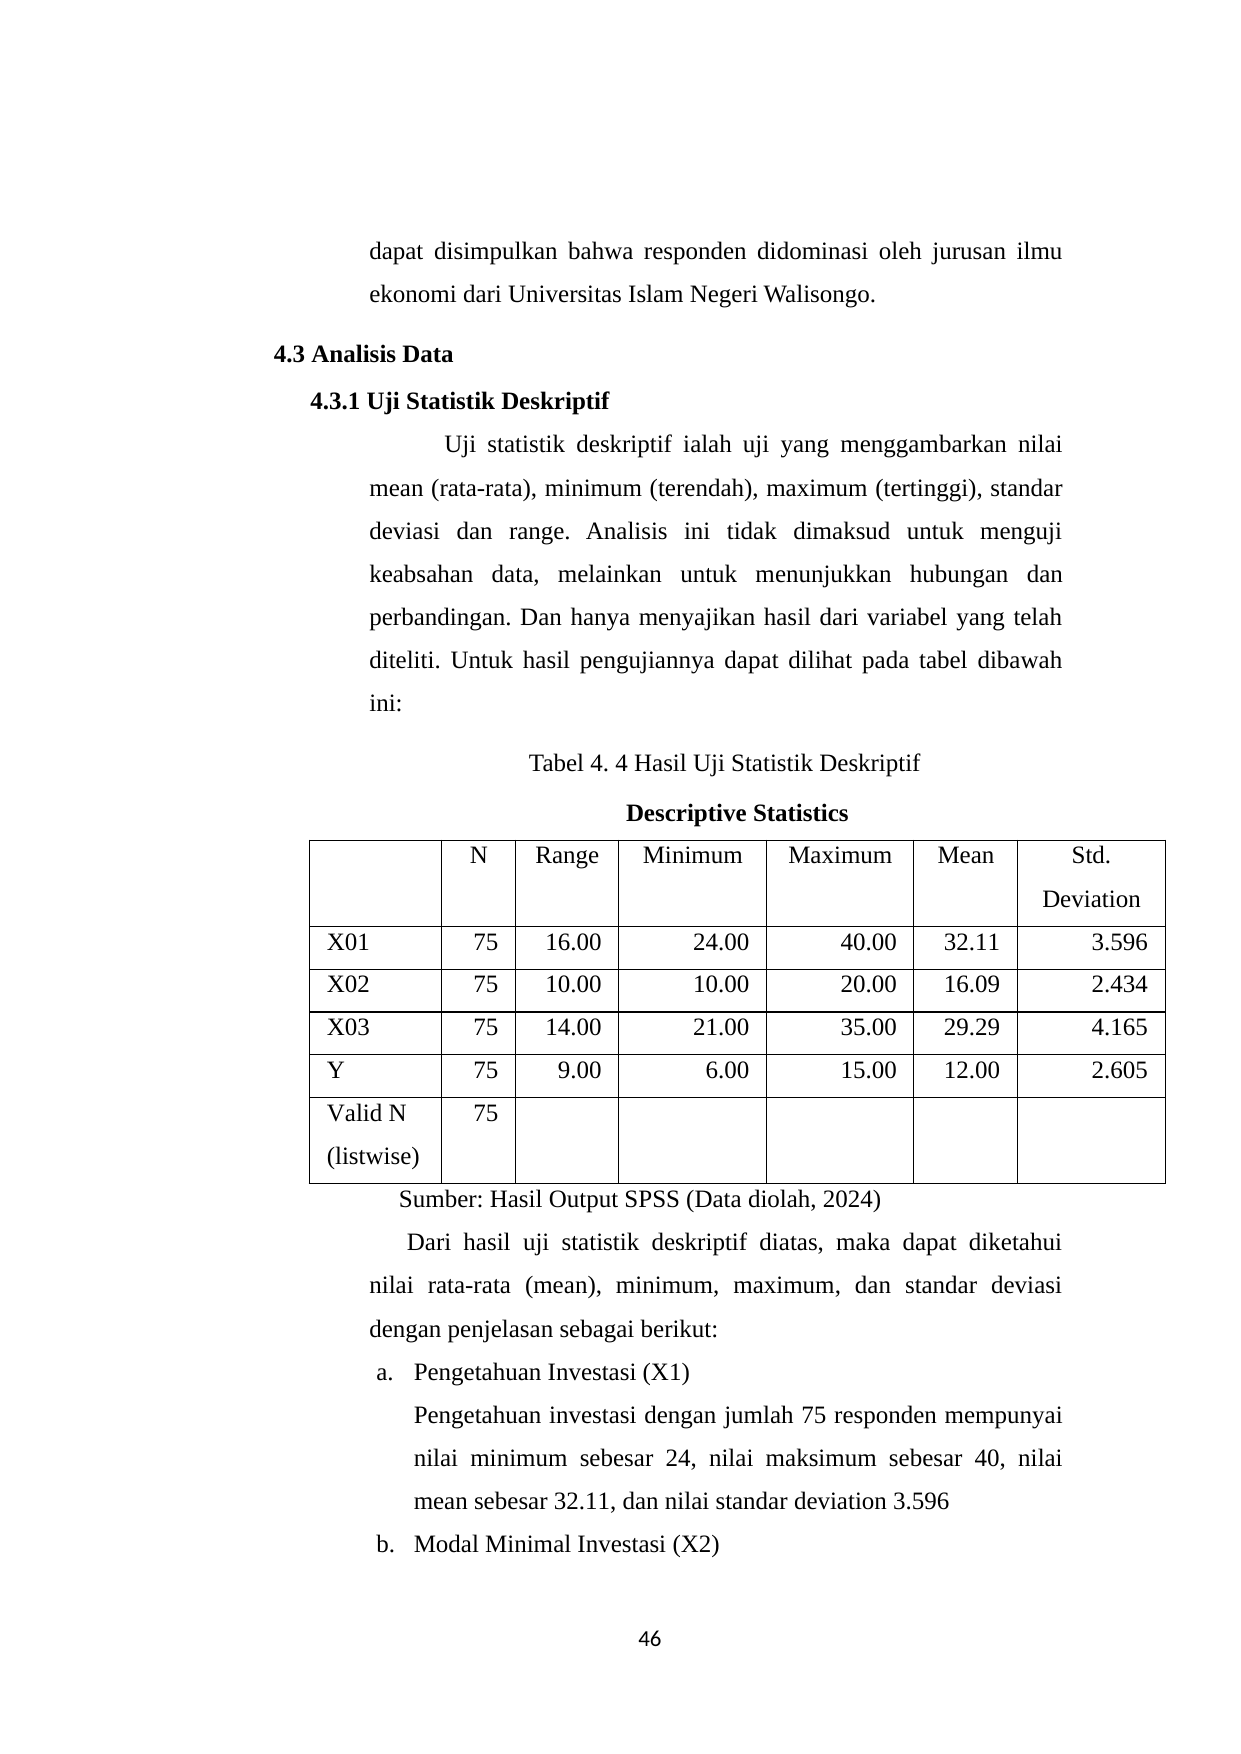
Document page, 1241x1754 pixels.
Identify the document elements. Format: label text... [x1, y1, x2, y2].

table_cell [310, 841, 441, 926]
table_cell Std. Deviation [1018, 841, 1165, 926]
subtitle 4.3.1 Uji Statistik Deskriptif [310, 386, 1063, 415]
table_cell 16.09 [914, 970, 1017, 1011]
table_cell X02 [310, 970, 441, 1011]
table_cell Minimum [619, 841, 766, 926]
table_cell 3.596 [1018, 927, 1165, 968]
table_cell 6.00 [619, 1055, 766, 1097]
table_cell 32.11 [914, 927, 1017, 968]
table_cell 14.00 [516, 1013, 618, 1054]
table_cell [516, 1098, 618, 1183]
table_cell [914, 1098, 1017, 1183]
table_cell N [442, 841, 515, 926]
table_cell Maximum [767, 841, 913, 926]
table_cell 2.434 [1018, 970, 1165, 1011]
table_cell Range [516, 841, 618, 926]
table_header Descriptive Statistics [309, 798, 1165, 839]
table_cell 10.00 [516, 970, 618, 1011]
table_cell 16.00 [516, 927, 618, 968]
table_cell 2.605 [1018, 1055, 1165, 1097]
table_cell 12.00 [914, 1055, 1017, 1097]
table_cell Mean [914, 841, 1017, 926]
table_cell 40.00 [767, 927, 913, 968]
table_cell 35.00 [767, 1013, 913, 1054]
table_cell 15.00 [767, 1055, 913, 1097]
list Modal Minimal Investasi (X2) [376, 1529, 1063, 1558]
table_cell 75 [442, 970, 515, 1011]
table_cell X01 [310, 927, 441, 968]
text Sumber: Hasil Output SPSS (Data diolah, 2024) [399, 1184, 1063, 1213]
table_cell 4.165 [1018, 1013, 1165, 1054]
table_cell 20.00 [767, 970, 913, 1011]
table_cell [1018, 1098, 1165, 1183]
table_cell 10.00 [619, 970, 766, 1011]
text Tabel 4. 4 Hasil Uji Statistik Deskriptif [386, 748, 1063, 777]
table_cell 21.00 [619, 1013, 766, 1054]
table_cell 75 [442, 1013, 515, 1054]
table_cell 9.00 [516, 1055, 618, 1097]
subtitle Analisis Data [274, 339, 1063, 368]
table_cell X03 [310, 1013, 441, 1054]
table_cell Valid N (listwise) [310, 1098, 441, 1183]
list Pengetahuan investasi dengan jumlah 75 responden mempunyai nilai minimum sebesar 24, nilai maksimum sebesar 40, nilai mean sebesar 32.11, dan nilai standar deviation 3.596 [413, 1400, 1063, 1515]
text Dari hasil uji statistik deskriptif diatas, maka dapat diketahui nilai rata-rata (mean), minimum, maximum, dan standar deviasi dengan penjelasan sebagai berikut: [369, 1227, 1063, 1342]
table_cell [619, 1098, 766, 1183]
table_cell 24.00 [619, 927, 766, 968]
table_cell 29.29 [914, 1013, 1017, 1054]
table_cell 75 [442, 927, 515, 968]
list Pengetahuan Investasi (X1) [376, 1357, 1063, 1386]
table_cell 75 [442, 1055, 515, 1097]
table_cell [767, 1098, 913, 1183]
text Uji statistik deskriptif ialah uji yang menggambarkan nilai mean (rata-rata), minimum (terendah), maximum (tertinggi), standar deviasi dan range. Analisis ini tidak dimaksud untuk menguji keabsahan data, melainkan untuk menunjukkan hubungan dan perbandingan. Dan hanya menyajikan hasil dari variabel yang telah diteliti. Untuk hasil pengujiannya dapat dilihat pada tabel dibawah ini: [369, 429, 1063, 717]
table_cell 75 [442, 1098, 515, 1183]
table_cell Y [310, 1055, 441, 1097]
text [369, 236, 1063, 308]
